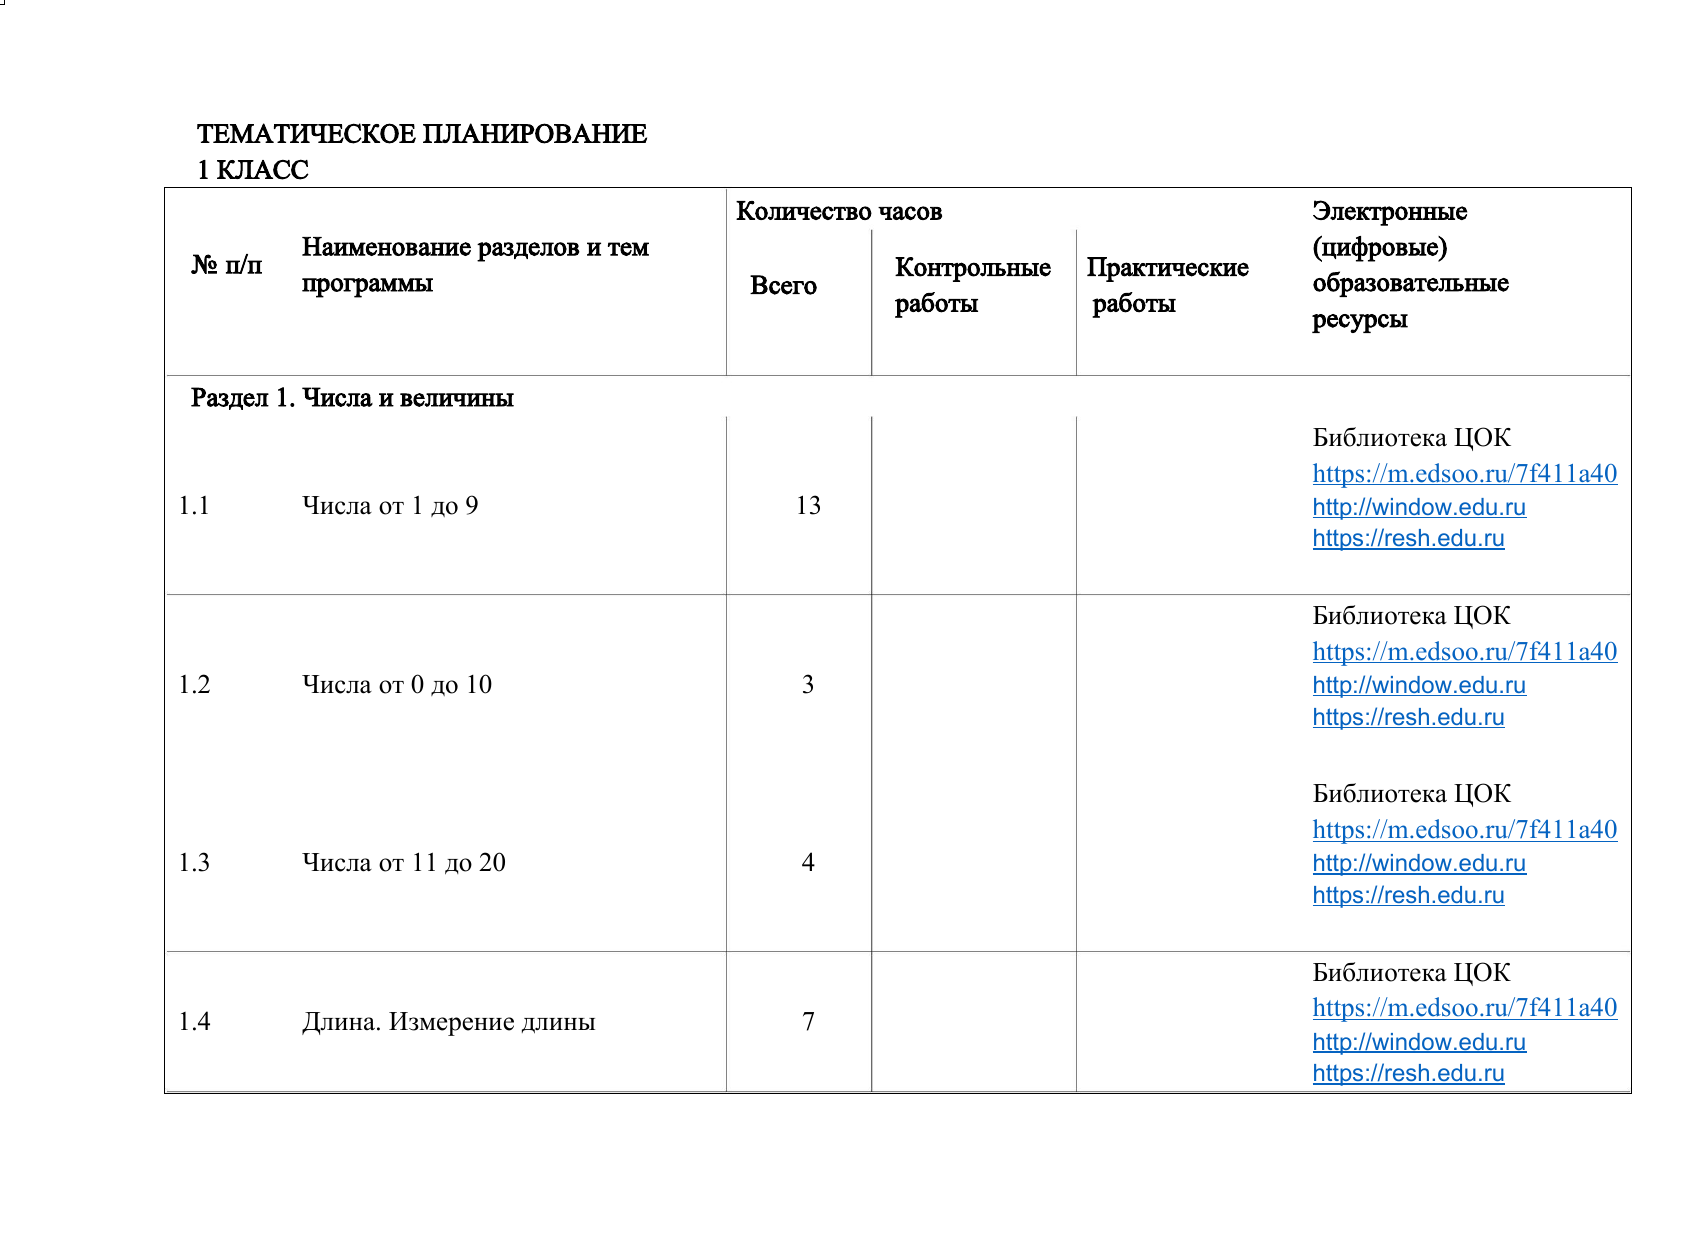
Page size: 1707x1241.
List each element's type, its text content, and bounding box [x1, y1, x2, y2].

list 7 [802, 1007, 840, 1037]
list Числа от 1 до 9 [302, 491, 517, 521]
list Библиотека ЦОК [1312, 957, 1643, 987]
list 13 [795, 491, 847, 521]
list Библиотека ЦОК [1312, 601, 1643, 631]
list http://window.edu.ru [1312, 851, 1643, 877]
list Длина. Измерение длины [302, 1007, 621, 1037]
list https://resh.edu.ru [1312, 1060, 1531, 1087]
list 1 [177, 1007, 191, 1037]
picture [165, 188, 1631, 1093]
list (цифровые) [1313, 231, 1549, 261]
list 1 [177, 491, 191, 521]
list 3 [802, 669, 847, 699]
list Электронные [1313, 196, 1549, 225]
list п/п [225, 249, 289, 279]
list № [191, 249, 225, 279]
list 1 [177, 847, 191, 877]
list .3 [191, 847, 236, 877]
list https://m.edsoo.ru/7f411a40 [1312, 458, 1643, 488]
list .2 [191, 669, 236, 699]
list Библиотека ЦОК [1313, 779, 1536, 809]
list ресурсы [1313, 303, 1549, 333]
list http://window.edu.ru [1312, 1029, 1643, 1055]
list .1 [191, 491, 236, 521]
list 1 [177, 669, 191, 699]
list ТЕМАТИЧЕСКОЕ ПЛАНИРОВАНИЕ [197, 118, 703, 148]
list https://m.edsoo.ru/7f411a40 [1312, 636, 1643, 666]
list программы [302, 267, 696, 297]
list .4 [191, 1007, 236, 1037]
list https://m.edsoo.ru/7f411a40 [1312, 993, 1643, 1023]
list https://m.edsoo.ru/7f411a40 [1312, 815, 1643, 845]
list образовательные [1313, 267, 1549, 297]
list https://resh.edu.ru [1312, 526, 1643, 552]
list Наименование разделов и тем [302, 231, 696, 261]
list Раздел 1. Числа и величины [191, 382, 562, 412]
list Числа от 11 до 20 [302, 847, 530, 877]
list работы работы [895, 287, 1302, 317]
list https://resh.edu.ru [1312, 704, 1531, 731]
list Числа от 0 до 10 [302, 669, 517, 699]
list Всего [750, 270, 843, 300]
list Библиотека ЦОК [1313, 422, 1536, 452]
list http://window.edu.ru [1312, 672, 1643, 699]
list https://resh.edu.ru [1312, 882, 1643, 909]
list 4 [802, 847, 840, 877]
list 1 КЛАСС [197, 154, 703, 184]
list Контрольные Практические [895, 252, 1302, 282]
list http://window.edu.ru [1312, 494, 1643, 521]
list Количество часов [736, 196, 982, 225]
